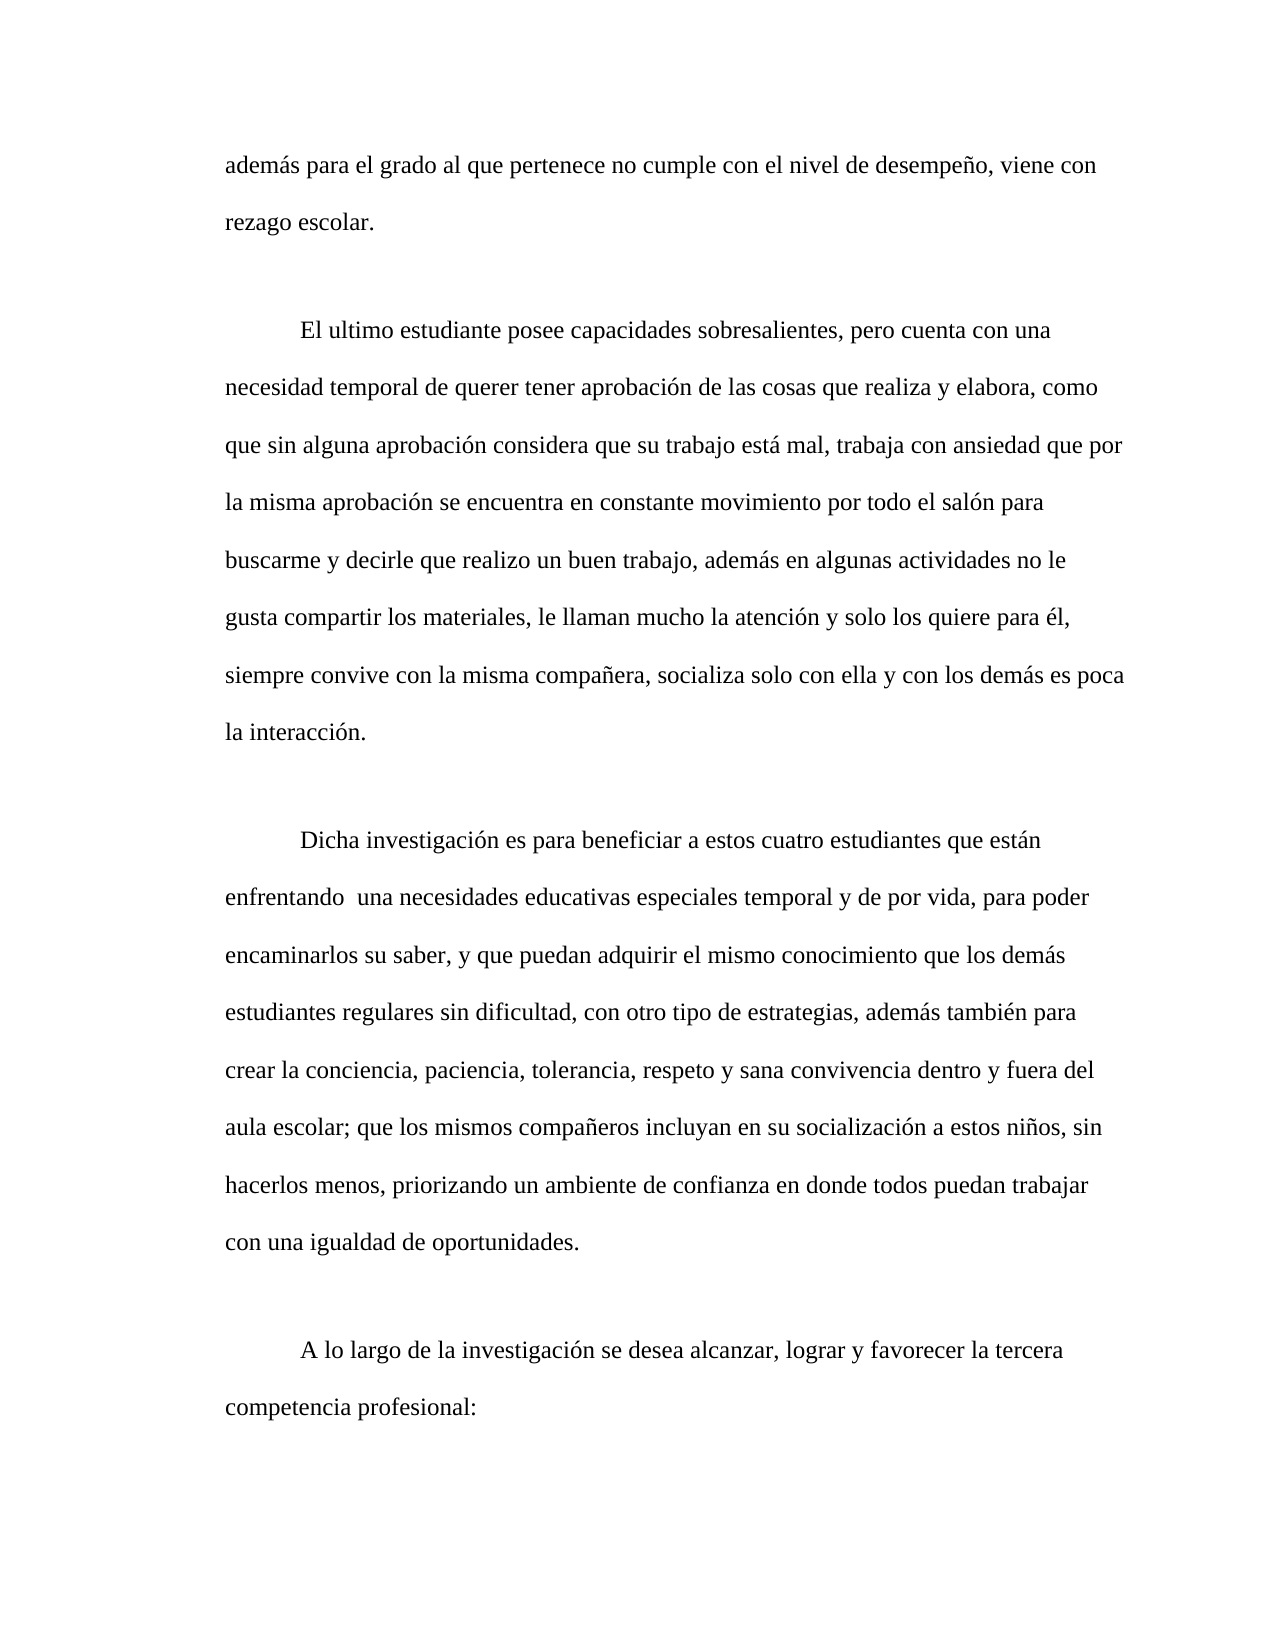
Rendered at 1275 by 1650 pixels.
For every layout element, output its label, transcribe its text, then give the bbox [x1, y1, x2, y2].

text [225, 150, 1125, 236]
text El ultimo estudiante posee capacidades sobresalientes, pero cuenta con una necesidad temporal de querer tener aprobación de las cosas que realiza y elabora, como que sin alguna aprobación considera que su trabajo está mal, trabaja con ansiedad que por la misma aprobación se encuentra en constante movimiento por todo el salón para buscarme y decirle que realizo un buen trabajo, además en algunas actividades no le gusta compartir los materiales, le llaman mucho la atención y solo los quiere para él, siempre convive con la misma compañera, socializa solo con ella y con los demás es poca la interacción. [225, 315, 1125, 746]
text A lo largo de la investigación se desea alcanzar, lograr y favorecer la tercera competencia profesional: [225, 1335, 1125, 1421]
text Dicha investigación es para beneficiar a estos cuatro estudiantes que están enfrentando una necesidades educativas especiales temporal y de por vida, para poder encaminarlos su saber, y que puedan adquirir el mismo conocimiento que los demás estudiantes regulares sin dificultad, con otro tipo de estrategias, además también para crear la conciencia, paciencia, tolerancia, respeto y sana convivencia dentro y fuera del aula escolar; que los mismos compañeros incluyan en su socialización a estos niños, sin hacerlos menos, priorizando un ambiente de confianza en donde todos puedan trabajar con una igualdad de oportunidades. [225, 825, 1125, 1256]
